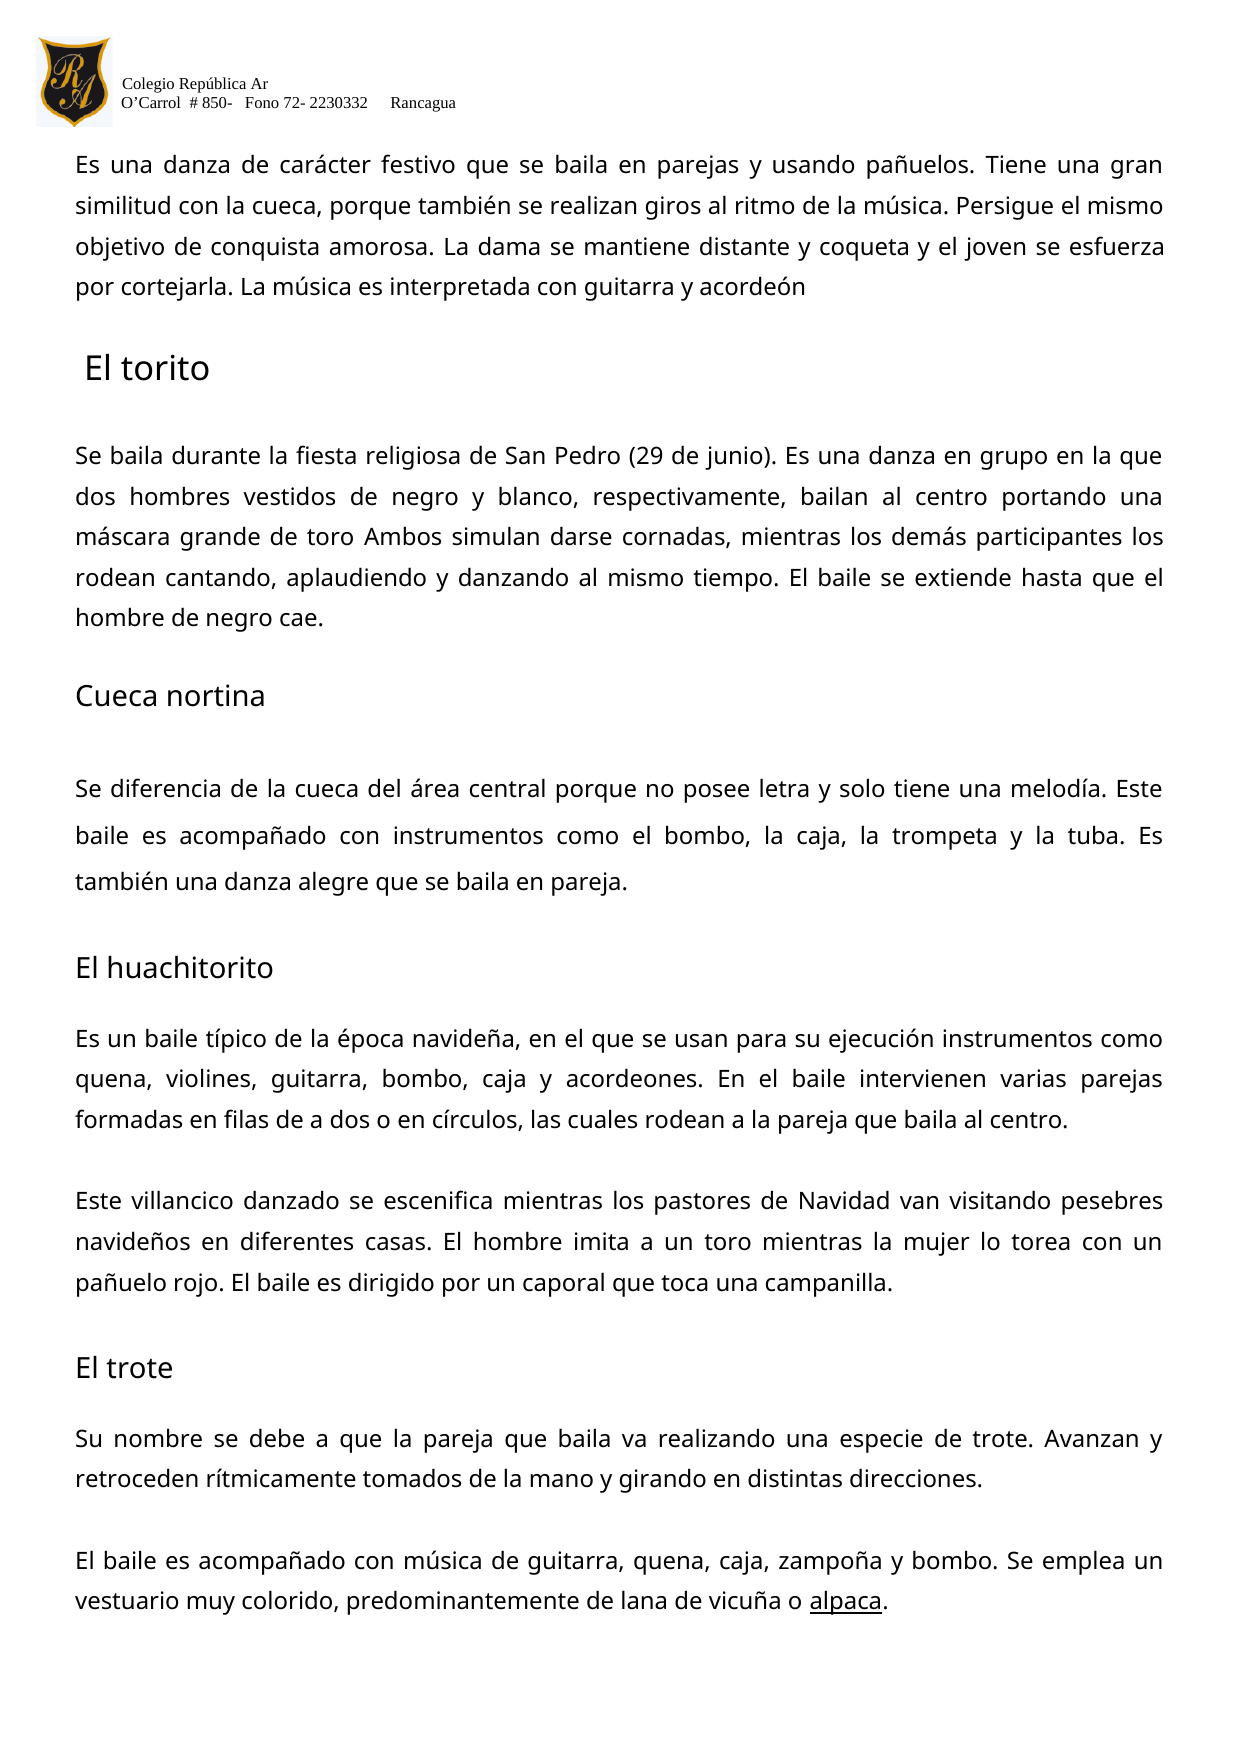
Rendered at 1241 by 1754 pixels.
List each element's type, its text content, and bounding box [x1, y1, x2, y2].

text El torito [75, 343, 1165, 390]
text Su nombre se debe a que la pareja que baila va realizando una especie de trote. Avanzan y retroceden rítmicamente tomados de la mano y girando en distintas direcciones. [75, 1413, 1165, 1495]
text Se baila durante la fiesta religiosa de San Pedro (29 de junio). Es una danza en grupo en la que dos hombres vestidos de negro y blanco, respectivamente, bailan al centro portando una máscara grande de toro Ambos simulan darse cornadas, mientras los demás participantes los rodean cantando, aplaudiendo y danzando al mismo tiempo. El baile se extiende hasta que el hombre de negro cae. [75, 431, 1165, 561]
text Cueca nortina [75, 674, 1165, 715]
text El baile es acompañado con música de guitarra, quena, caja, zampoña y bombo. Se emplea un vestuario muy colorido, predominantemente de lana de vicuña o alpaca. [75, 1535, 1165, 1617]
text Es una danza de carácter festivo que se baila en parejas y usando pañuelos. Tiene una gran similitud con la cueca, porque también se realizan giros al ritmo de la música. Persigue el mismo objetivo de conquista amorosa. La dama se mantiene distante y coqueta y el joven se esfuerza por cortejarla. La música es interpretada con guitarra y acordeón [75, 140, 1165, 303]
text Es un baile típico de la época navideña, en el que se usan para su ejecución instrumentos como quena, violines, guitarra, bombo, caja y acordeones. En el baile intervienen varias parejas formadas en filas de a dos o en círculos, las cuales rodean a la pareja que baila al centro. [75, 1013, 1165, 1135]
text El huachitorito [75, 940, 1165, 987]
text Este villancico danzado se escenifica mientras los pastores de Navidad van visitando pesebres navideños en diferentes casas. El hombre imita a un toro mientras la mujer lo torea con un pañuelo rojo. El baile es dirigido por un caporal que toca una campanilla. [75, 1176, 1165, 1298]
text Se diferencia de la cueca del área central porque no posee letra y solo tiene una melodía. Este baile es acompañado con instrumentos como el bombo, la caja, la trompeta y la tuba. Es también una danza alegre que se baila en pareja. [75, 757, 1165, 898]
text El trote [75, 1340, 1165, 1387]
text Se baila durante la fiesta religiosa de San Pedro (29 de junio). Es una danza en grupo en la que dos hombres vestidos de negro y blanco, respectivamente, bailan al centro portando una máscara grande de toro Ambos simulan darse cornadas, mientras los demás participantes los rodean cantando, aplaudiendo y danzando al mismo tiempo. El baile se extiende hasta que el hombre de negro cae. [75, 593, 1165, 634]
